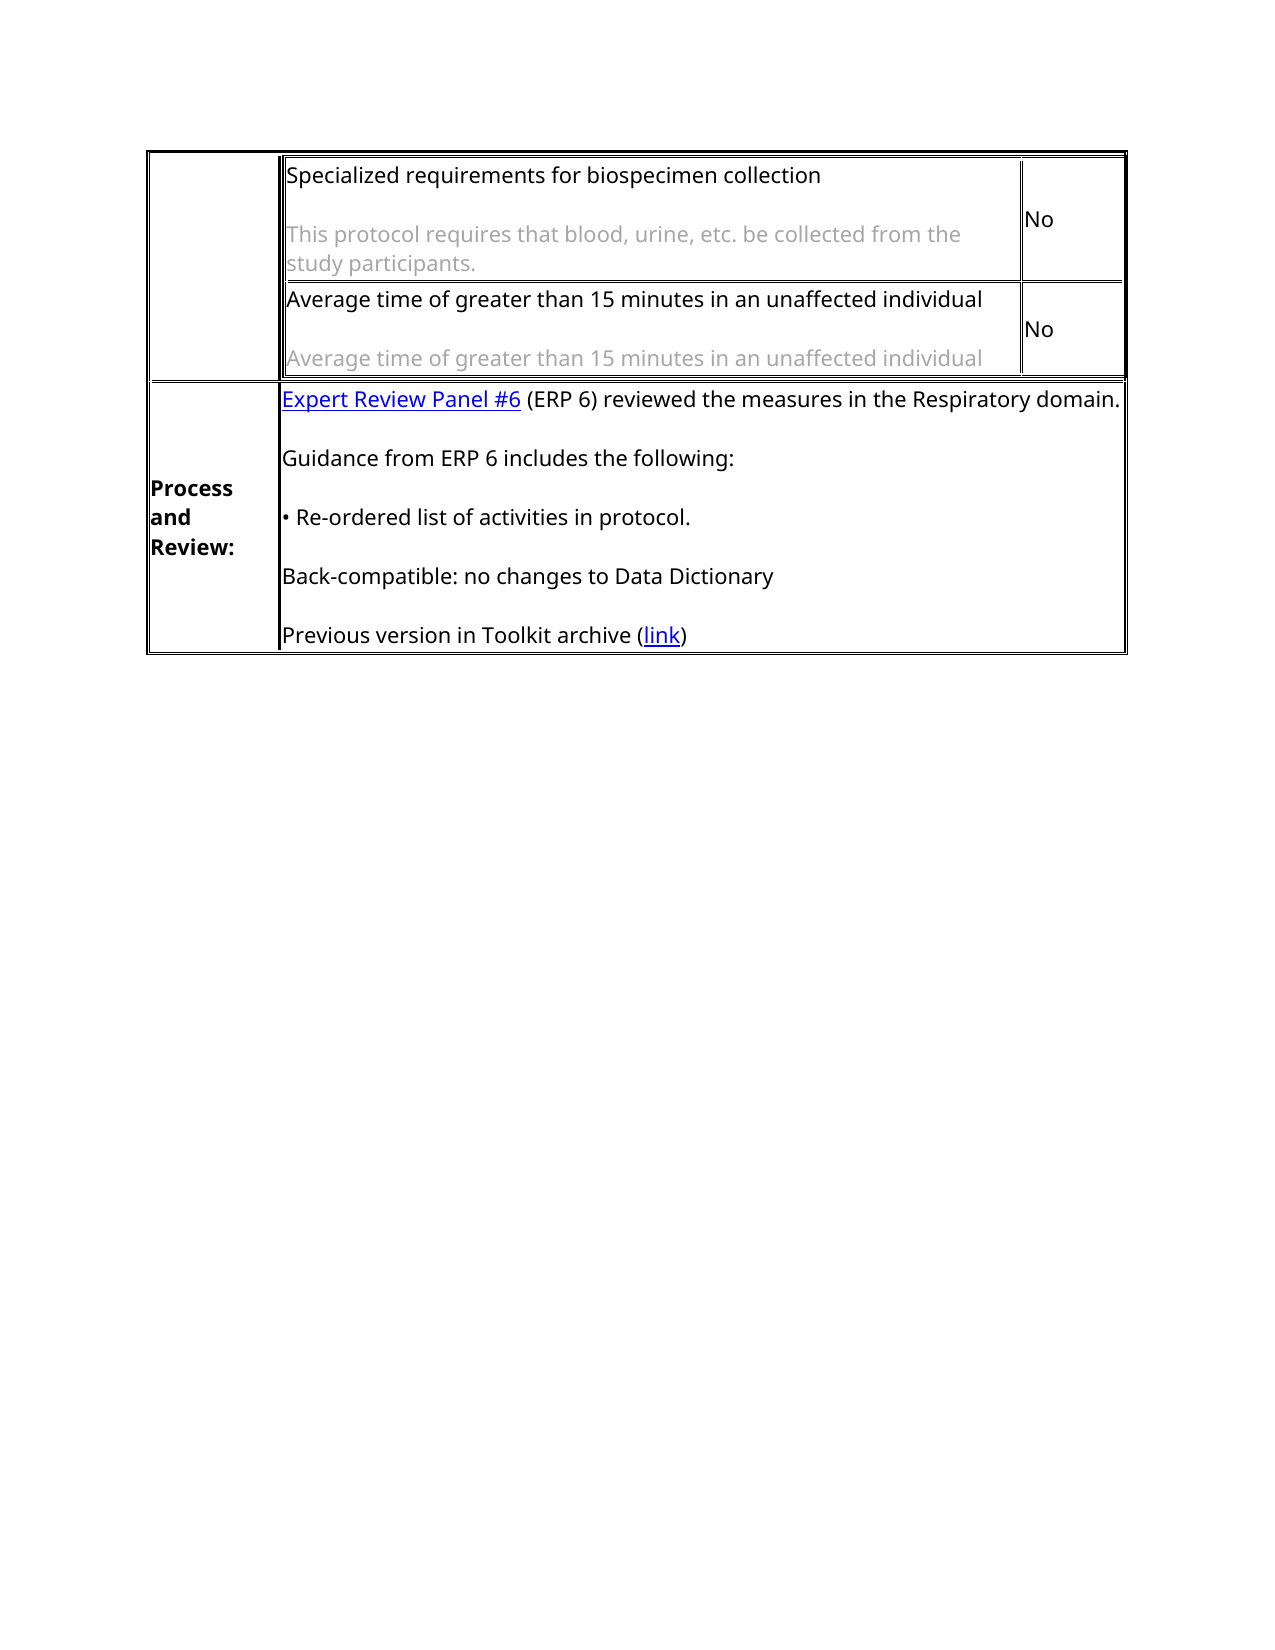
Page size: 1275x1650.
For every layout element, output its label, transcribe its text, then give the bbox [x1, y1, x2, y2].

table_cell Process and Review: [148, 380, 279, 652]
table_cell Expert Review Panel #6 (ERP 6) reviewed the measures in the Respiratory domain. Guidance from ERP 6 includes the following: • Re-ordered list of activities in protocol. Back-compatible: no changes to Data Dictionary Previous version in Toolkit archive (link) [279, 380, 1126, 652]
table_cell Requirements [150, 153, 279, 380]
table_cell [284, 158, 1124, 375]
